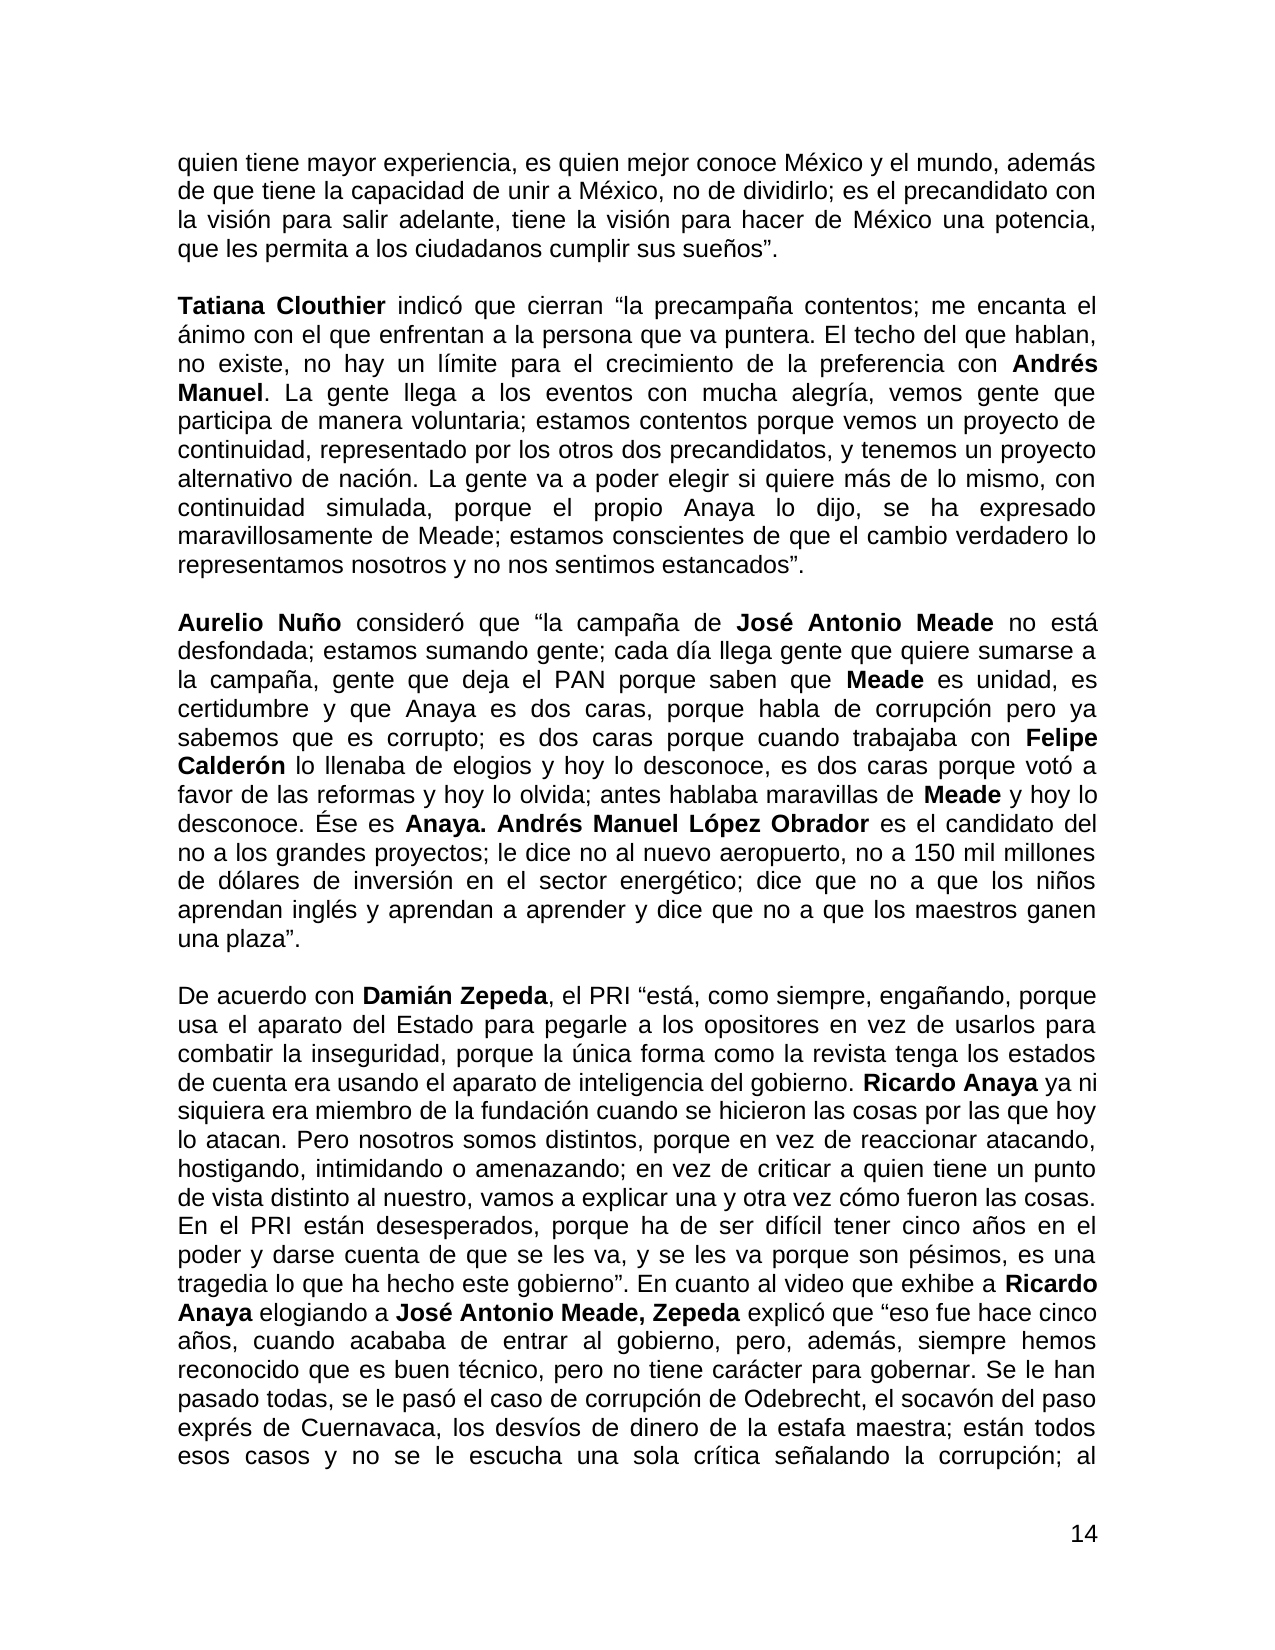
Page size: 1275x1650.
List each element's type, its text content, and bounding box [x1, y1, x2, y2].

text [177, 981, 1098, 1470]
text Tatiana Clouthier indicó que cierran “la precampaña contentos; me encanta el ánimo con el que enfrentan a la persona que va puntera. El techo del que hablan, no existe, no hay un límite para el crecimiento de la preferencia con Andrés Manuel. La gente llega a los eventos con mucha alegría, vemos gente que participa de manera voluntaria; estamos contentos porque vemos un proyecto de continuidad, representado por los otros dos precandidatos, y tenemos un proyecto alternativo de nación. La gente va a poder elegir si quiere más de lo mismo, con continuidad simulada, porque el propio Anaya lo dijo, se ha expresado maravillosamente de Meade; estamos conscientes de que el cambio verdadero lo representamos nosotros y no nos sentimos estancados”. [177, 291, 1098, 579]
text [177, 148, 1098, 263]
text Aurelio Nuño consideró que “la campaña de José Antonio Meade no está desfondada; estamos sumando gente; cada día llega gente que quiere sumarse a la campaña, gente que deja el PAN porque saben que Meade es unidad, es certidumbre y que Anaya es dos caras, porque habla de corrupción pero ya sabemos que es corrupto; es dos caras porque cuando trabajaba con Felipe Calderón lo llenaba de elogios y hoy lo desconoce, es dos caras porque votó a favor de las reformas y hoy lo olvida; antes hablaba maravillas de Meade y hoy lo desconoce. Ése es Anaya. Andrés Manuel López Obrador es el candidato del no a los grandes proyectos; le dice no al nuevo aeropuerto, no a 150 mil millones de dólares de inversión en el sector energético; dice que no a que los niños aprendan inglés y aprendan a aprender y dice que no a que los maestros ganen una plaza”. [177, 608, 1098, 953]
